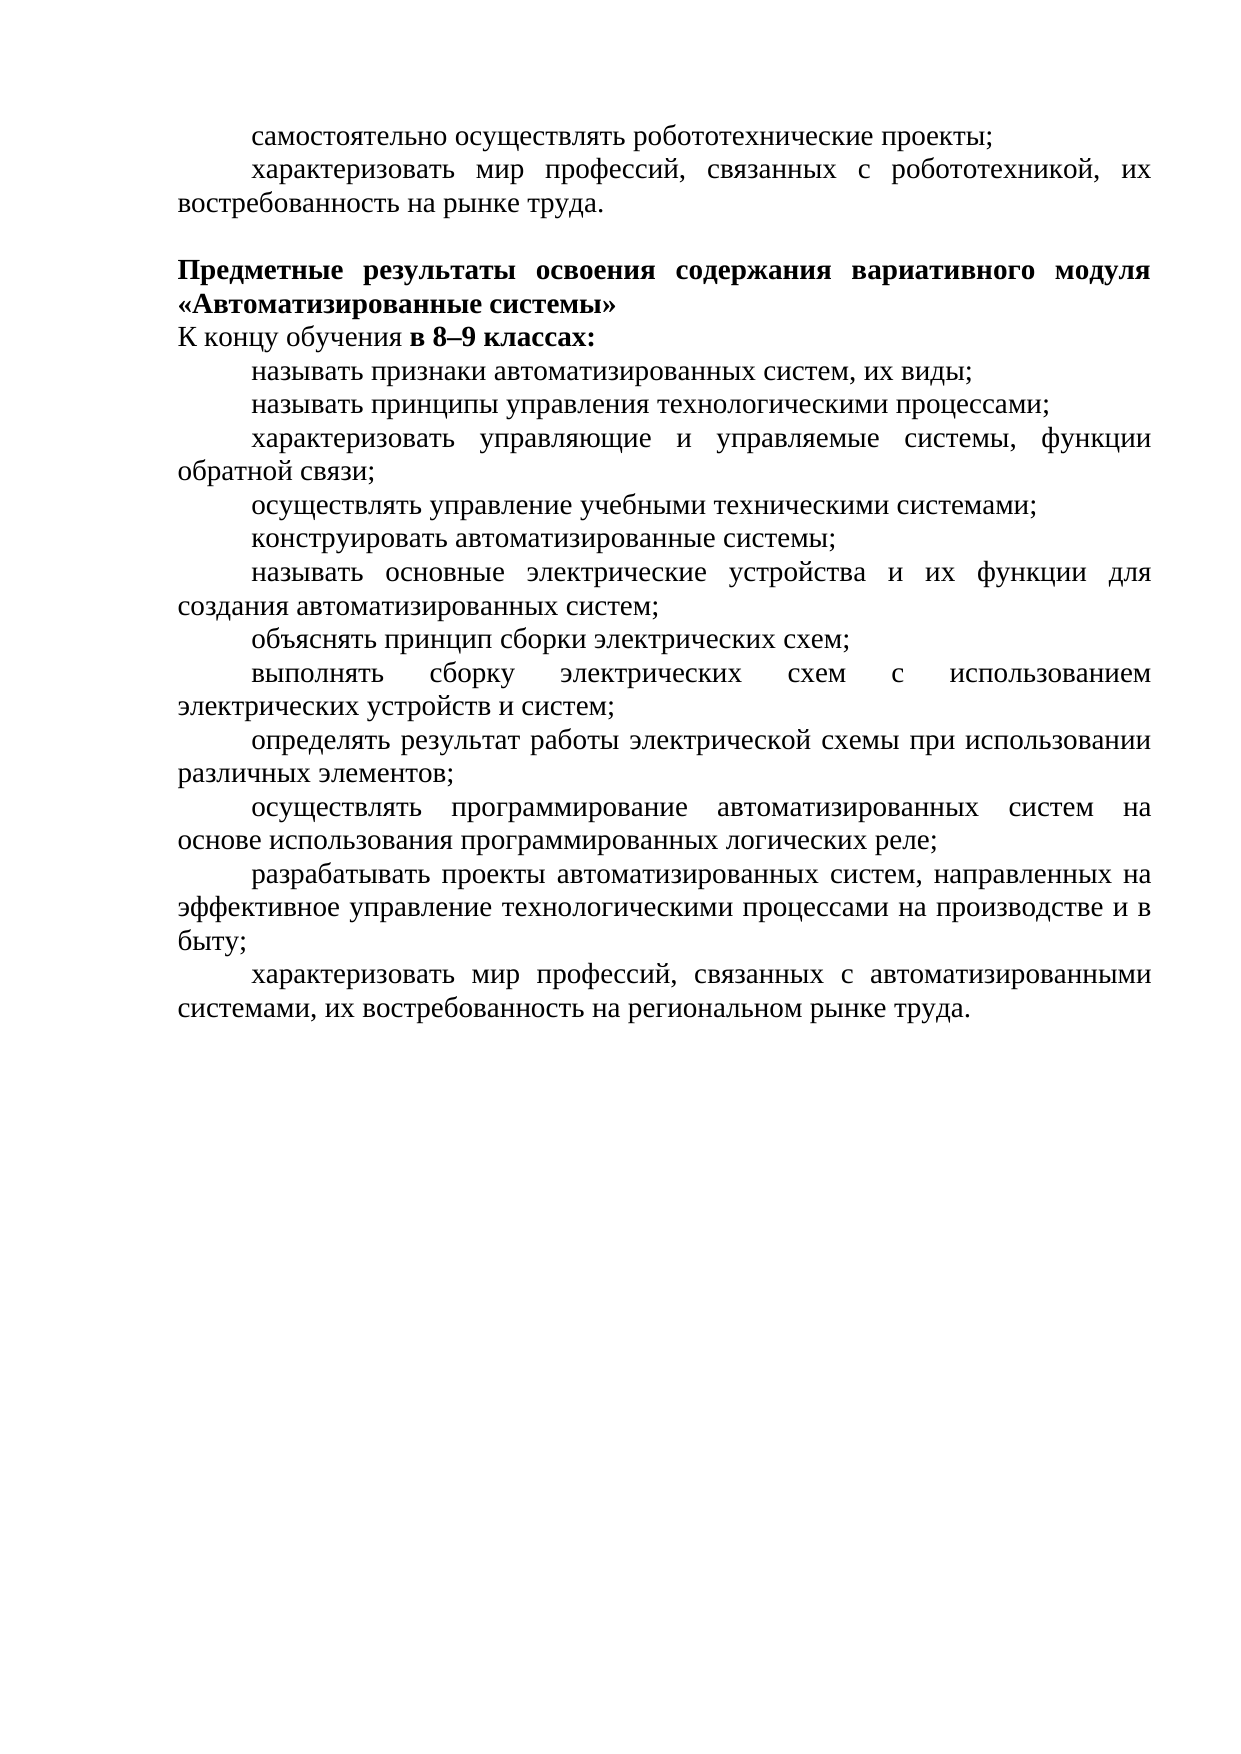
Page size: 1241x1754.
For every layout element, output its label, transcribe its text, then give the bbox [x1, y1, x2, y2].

text называть признаки автоматизированных систем, их виды; [177, 353, 1152, 386]
text ​К концу обучения в 8–9 классах: [177, 319, 1152, 353]
text выполнять сборку электрических схем с использованием электрических устройств и систем; [177, 655, 1152, 722]
text конструировать автоматизированные системы; [177, 521, 1152, 554]
text Предметные результаты освоения содержания вариативного модуля «Автоматизированные системы» [177, 252, 1152, 319]
text определять результат работы электрической схемы при использовании различных элементов; [177, 722, 1152, 789]
text характеризовать управляющие и управляемые системы, функции обратной связи; [177, 420, 1152, 487]
text осуществлять программирование автоматизированных систем на основе использования программированных логических реле; [177, 789, 1152, 856]
text самостоятельно осуществлять робототехнические проекты; [177, 118, 1152, 152]
text характеризовать мир профессий, связанных с робототехникой, их востребованность на рынке труда. [177, 152, 1152, 219]
text называть принципы управления технологическими процессами; [177, 386, 1152, 420]
text характеризовать мир профессий, связанных с автоматизированными системами, их востребованность на региональном рынке труда. [177, 957, 1152, 1024]
text осуществлять управление учебными техническими системами; [177, 487, 1152, 521]
text объяснять принцип сборки электрических схем; [177, 621, 1152, 655]
text называть основные электрические устройства и их функции для создания автоматизированных систем; [177, 554, 1152, 621]
text разрабатывать проекты автоматизированных систем, направленных на эффективное управление технологическими процессами на производстве и в быту; [177, 856, 1152, 957]
